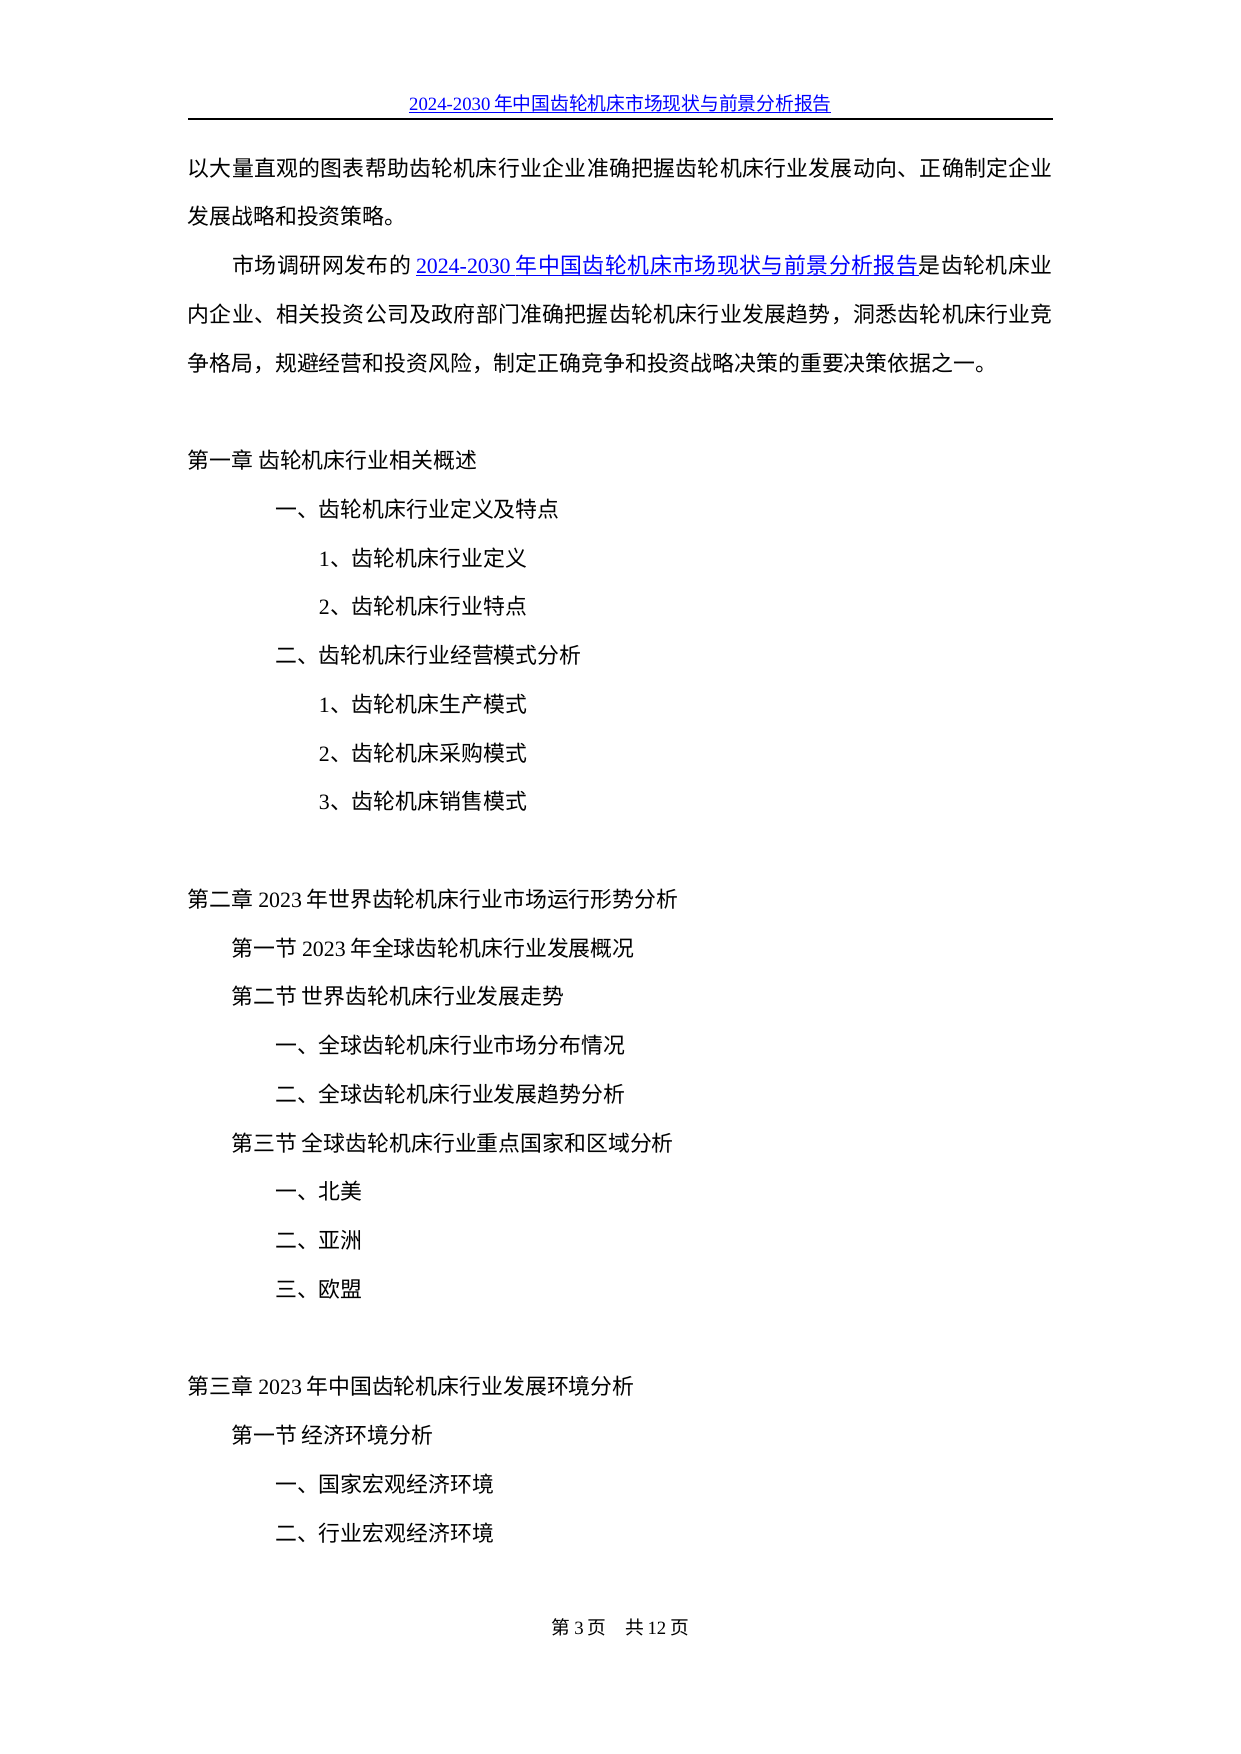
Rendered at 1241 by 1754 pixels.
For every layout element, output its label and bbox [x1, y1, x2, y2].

text [187, 150, 1053, 1548]
